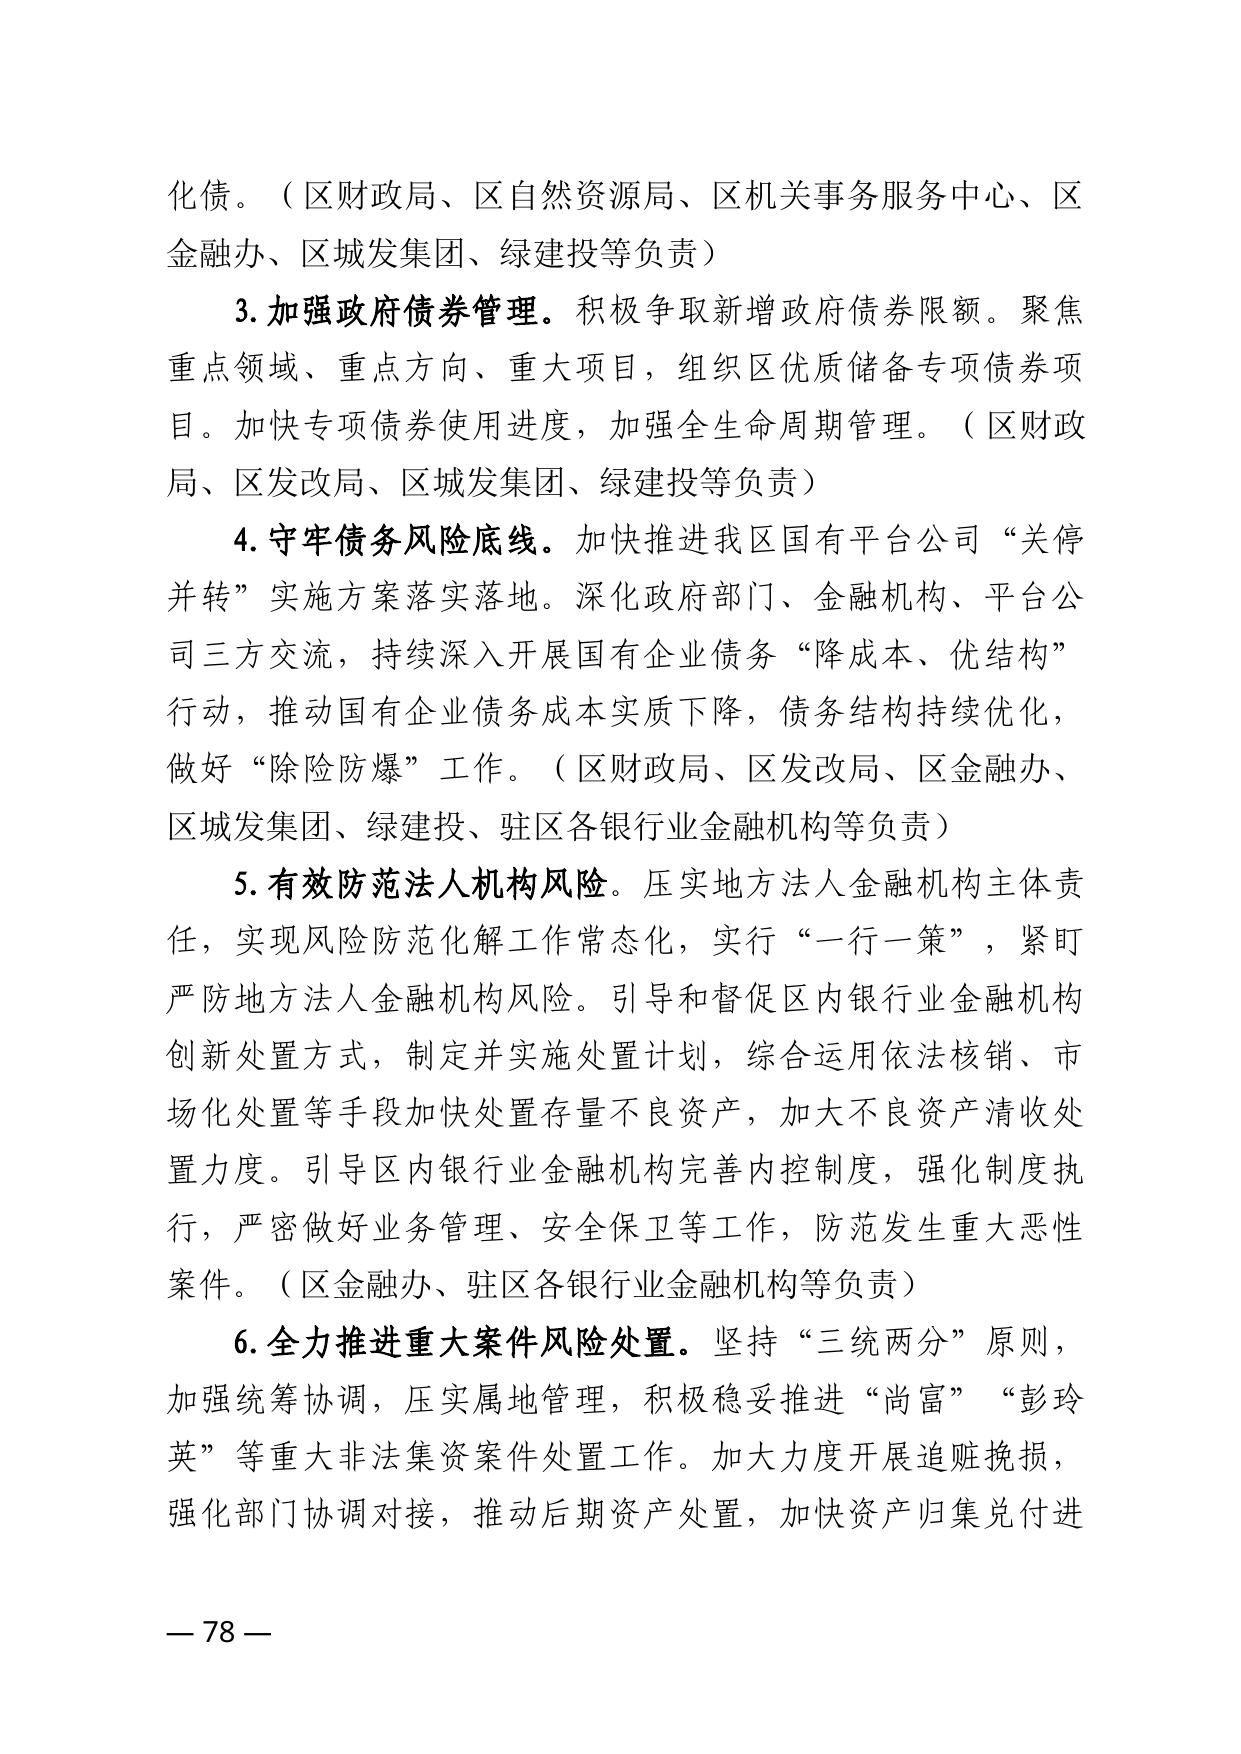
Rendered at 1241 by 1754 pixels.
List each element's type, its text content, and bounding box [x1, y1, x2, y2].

text 4.守牢债务风险底线。加快推进我区国有平台公司“关停并转”实施方案落实落地。深化政府部门、金融机构、平台公司三方交流，持续深入开展国有企业债务“降成本、优结构”行动，推动国有企业债务成本实质下降，债务结构持续优化，做好“除险防爆”工作。（区财政局、区发改局、区金融办、区城发集团、绿建投、驻区各银行业金融机构等负责） [165, 506, 1087, 849]
text 5.有效防范法人机构风险。压实地方法人金融机构主体责任，实现风险防范化解工作常态化，实行“一行一策”，紧盯严防地方法人金融机构风险。引导和督促区内银行业金融机构创新处置方式，制定并实施处置计划，综合运用依法核销、市场化处置等手段加快处置存量不良资产，加大不良资产清收处置力度。引导区内银行业金融机构完善内控制度，强化制度执行，严密做好业务管理、安全保卫等工作，防范发生重大恶性案件。（区金融办、驻区各银行业金融机构等负责） [165, 849, 1087, 1308]
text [165, 1308, 1087, 1537]
text 3.加强政府债券管理。积极争取新增政府债券限额。聚焦重点领域、重点方向、重大项目，组织区优质储备专项债券项目。加快专项债券使用进度，加强全生命周期管理。（区财政局、区发改局、区城发集团、绿建投等负责） [165, 277, 1087, 506]
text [165, 162, 1087, 277]
